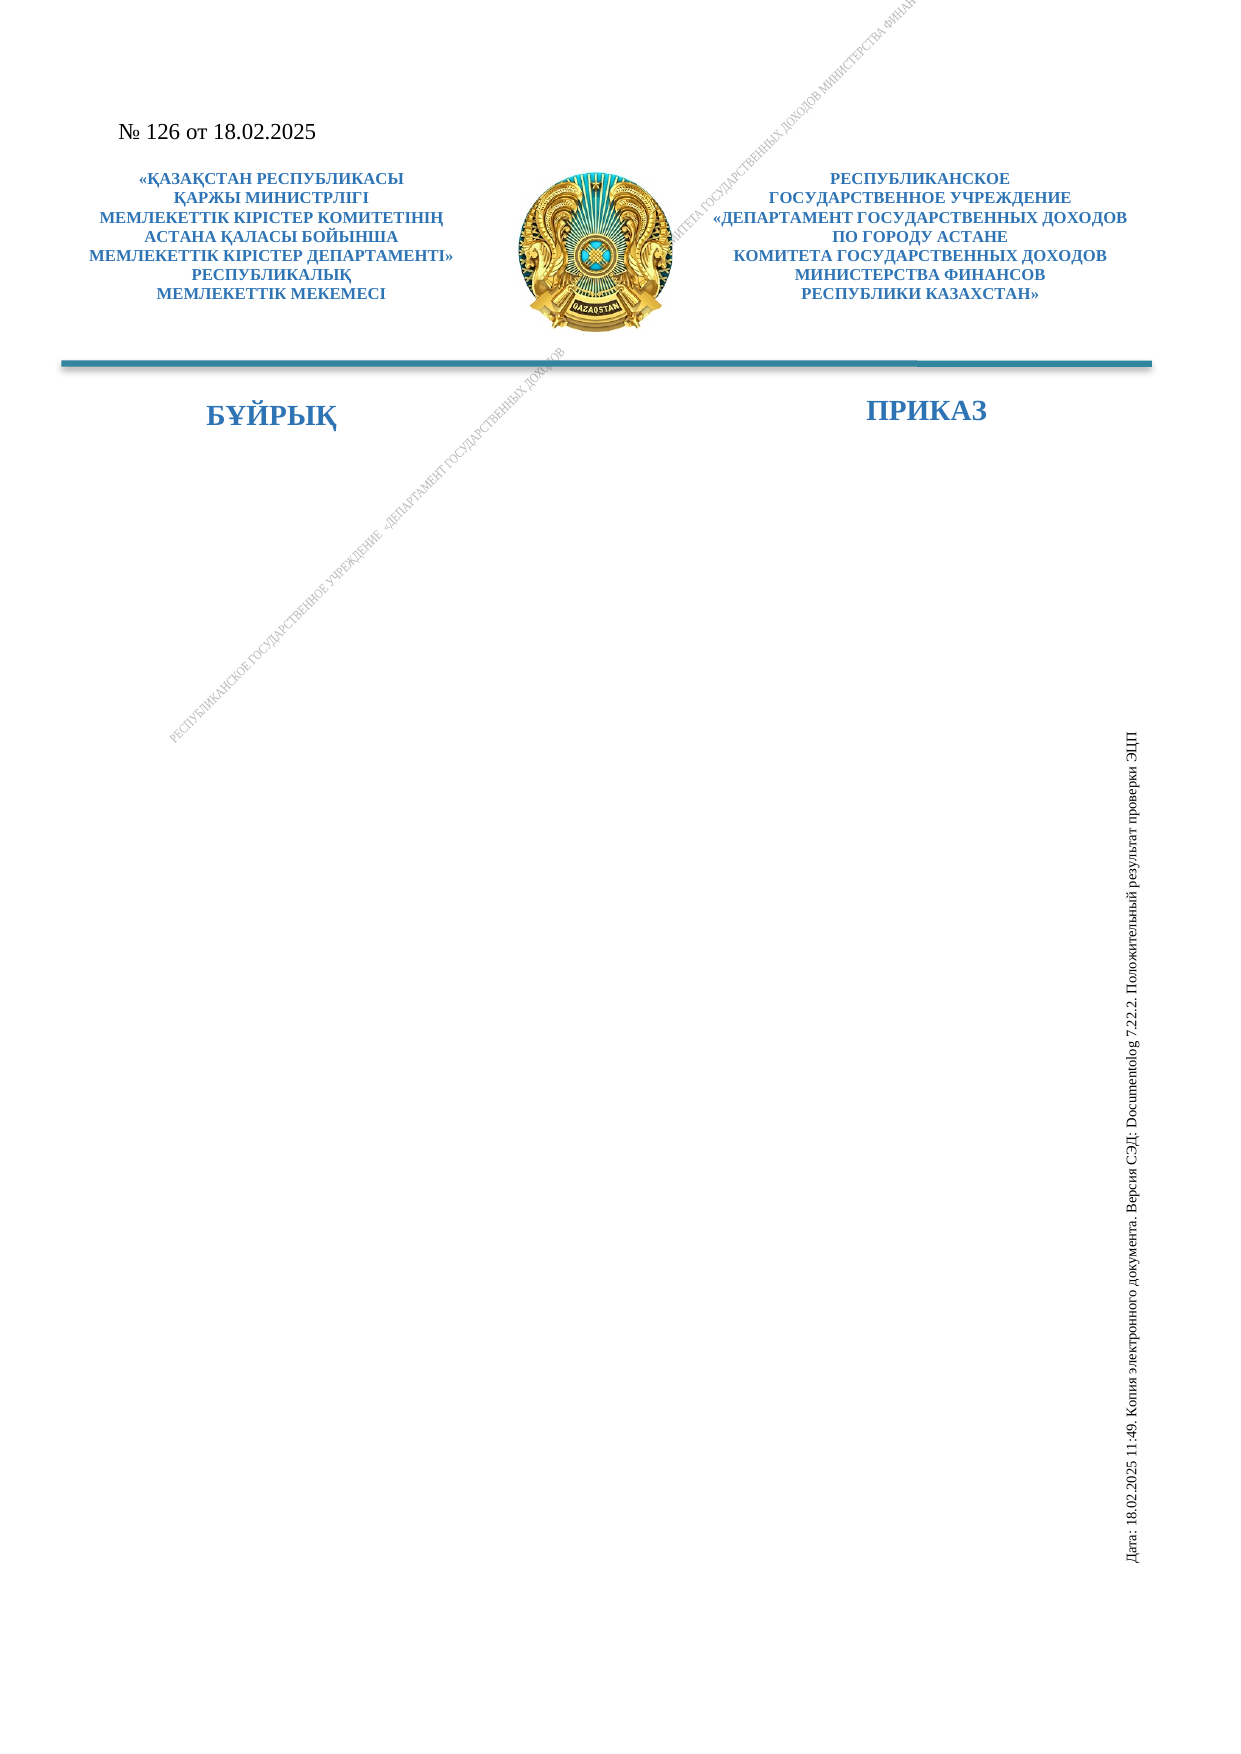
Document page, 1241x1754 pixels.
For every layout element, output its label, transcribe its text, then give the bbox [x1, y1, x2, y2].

text № 126 от 18.02.2025 [118, 118, 1152, 144]
picture [513, 169, 673, 334]
table_header «ҚАЗАҚСТАН РЕСПУБЛИКАСЫ ҚАРЖЫ МИНИСТРЛІГІ МЕМЛЕКЕТТІК КІРІСТЕР КОМИТЕТІНІҢ АСТАНА ҚАЛАСЫ БОЙЫНША МЕМЛЕКЕТТІК КІРІСТЕР ДЕПАРТАМЕНТІ» РЕСПУБЛИКАЛЫҚ МЕМЛЕКЕТТІК МЕКЕМЕСІ БҰЙРЫҚ _____________________ Астана қаласы [41, 169, 502, 439]
table_header [502, 376, 672, 439]
table_header РЕСПУБЛИКАНСКОЕ ГОСУДАРСТВЕННОЕ УЧРЕЖДЕНИЕ «ДЕПАРТАМЕНТ ГОСУДАРСТВЕННЫХ ДОХОДОВ ПО ГОРОДУ АСТАНЕ КОМИТЕТА ГОСУДАРСТВЕННЫХ ДОХОДОВ МИНИСТЕРСТВА ФИНАНСОВ РЕСПУБЛИКИ КАЗАХСТАН» ПРИКАЗ №_______________________ город Астана [673, 169, 1168, 439]
table_header [502, 169, 672, 359]
